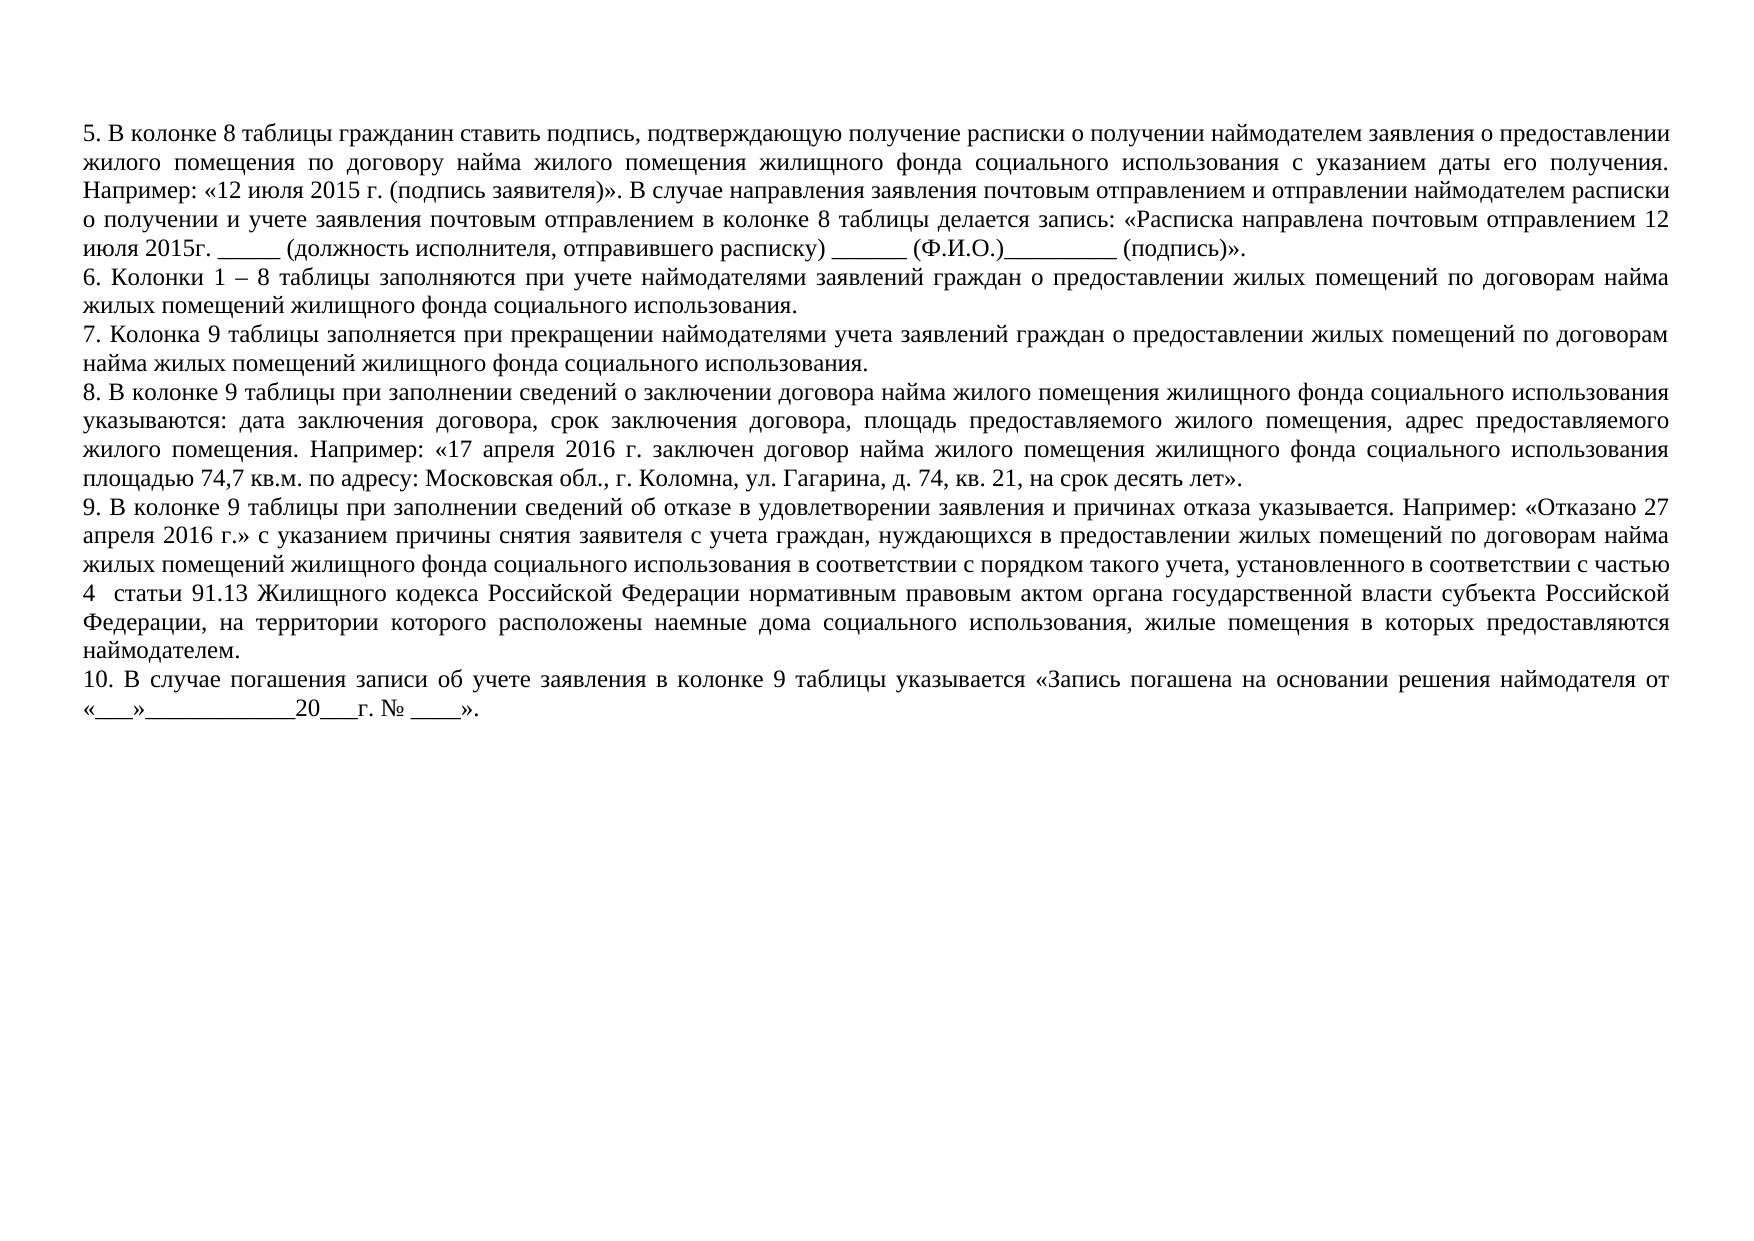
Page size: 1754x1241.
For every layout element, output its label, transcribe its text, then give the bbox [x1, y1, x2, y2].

text 5. В колонке 8 таблицы гражданин ставить подпись, подтверждающую получение расписки о получении наймодателем заявления о предоставлении жилого помещения по договору найма жилого помещения жилищного фонда социального использования с указанием даты его получения. Например: «12 июля 2015 г. (подпись заявителя)». В случае направления заявления почтовым отправлением и отправлении наймодателем расписки о получении и учете заявления почтовым отправлением в колонке 8 таблицы делается запись: «Расписка направлена почтовым отправлением 12 июля 2015г. _____ (должность исполнителя, отправившего расписку) ______ (Ф.И.О.)_________ (подпись)». [83, 118, 1671, 262]
text 7. Колонка 9 таблицы заполняется при прекращении наймодателями учета заявлений граждан о предоставлении жилых помещений по договорам найма жилых помещений жилищного фонда социального использования. [83, 319, 1671, 377]
text 6. Колонки 1 – 8 таблицы заполняются при учете наймодателями заявлений граждан о предоставлении жилых помещений по договорам найма жилых помещений жилищного фонда социального использования. [83, 262, 1671, 319]
text 10. В случае погашения записи об учете заявления в колонке 9 таблицы указывается «Запись погашена на основании решения наймодателя от «___»____________20___г. № ____». [83, 664, 1671, 722]
text 8. В колонке 9 таблицы при заполнении сведений о заключении договора найма жилого помещения жилищного фонда социального использования указываются: дата заключения договора, срок заключения договора, площадь предоставляемого жилого помещения, адрес предоставляемого жилого помещения. Например: «17 апреля 2016 г. заключен договор найма жилого помещения жилищного фонда социального использования площадью 74,7 кв.м. по адресу: Московская обл., г. Коломна, ул. Гагарина, д. 74, кв. 21, на срок десять лет». [83, 377, 1671, 492]
text 9. В колонке 9 таблицы при заполнении сведений об отказе в удовлетворении заявления и причинах отказа указывается. Например: «Отказано 27 апреля 2016 г.» с указанием причины снятия заявителя с учета граждан, нуждающихся в предоставлении жилых помещений по договорам найма жилых помещений жилищного фонда социального использования в соответствии с порядком такого учета, установленного в соответствии с частью 4 статьи 91.13 Жилищного кодекса Российской Федерации нормативным правовым актом органа государственной власти субъекта Российской Федерации, на территории которого расположены наемные дома социального использования, жилые помещения в которых предоставляются наймодателем. [83, 492, 1671, 664]
